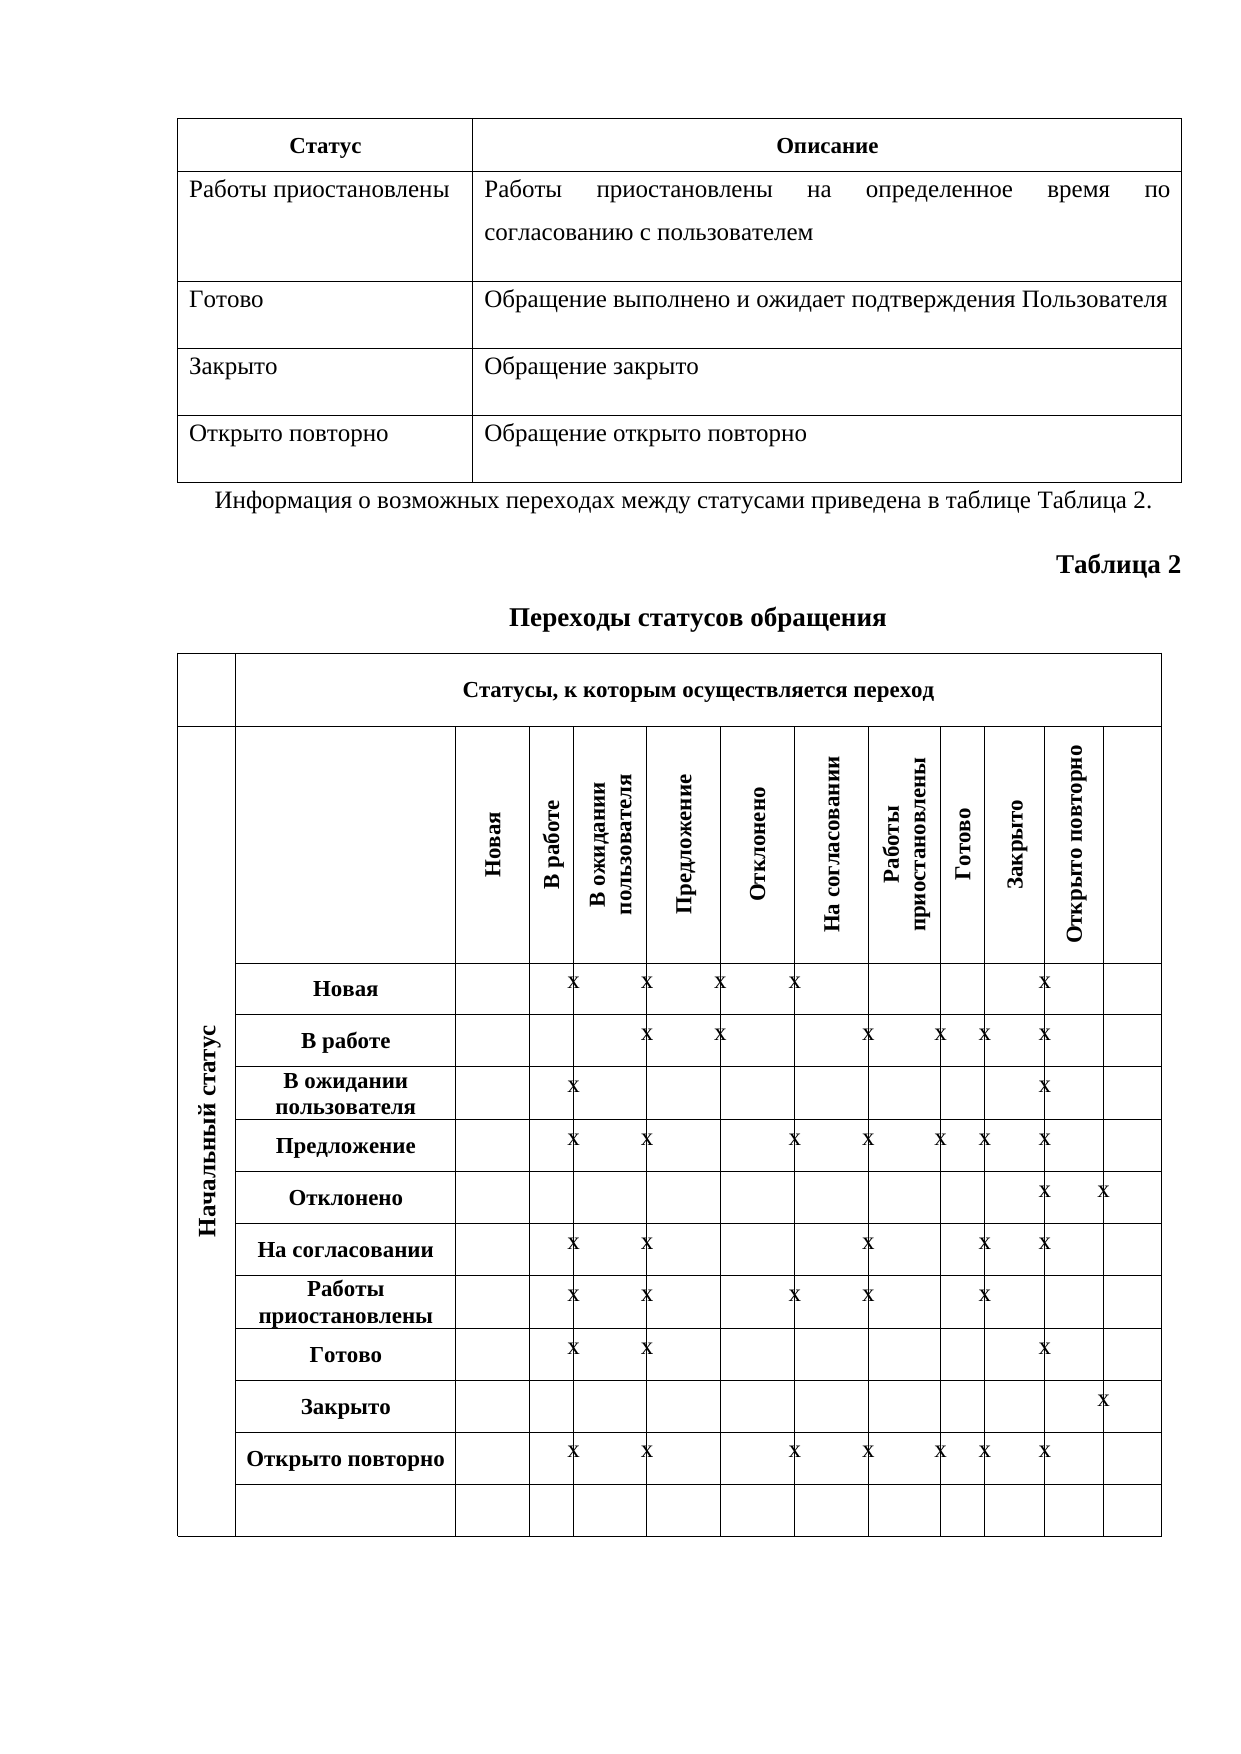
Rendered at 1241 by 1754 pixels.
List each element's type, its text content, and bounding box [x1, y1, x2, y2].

table_cell х [574, 1120, 646, 1171]
table_cell Новая [236, 964, 455, 1014]
table_cell х [985, 1120, 1044, 1171]
table_cell [985, 1276, 1044, 1328]
table_cell [1104, 1276, 1161, 1328]
table_cell [647, 1067, 720, 1119]
table_cell х [721, 1433, 794, 1484]
table_cell [869, 1067, 940, 1119]
table_cell [456, 1015, 529, 1066]
table_cell Отклонено [236, 1172, 455, 1223]
table_cell х [795, 1433, 868, 1484]
table_cell [869, 1224, 940, 1275]
table_cell х [721, 1120, 794, 1171]
table_cell х [985, 964, 1044, 1014]
table_cell В ожидании пользователя [574, 727, 646, 962]
table_cell [795, 1381, 868, 1432]
table_cell х [647, 964, 720, 1014]
table_cell х [795, 1276, 868, 1328]
table_cell Открыто повторно [236, 1433, 455, 1484]
table_cell [456, 1172, 529, 1223]
table_cell х [795, 1224, 868, 1275]
table_cell [456, 1120, 529, 1171]
table_cell х [985, 1015, 1044, 1066]
table_cell [647, 1485, 720, 1536]
table_cell Открыто повторно [178, 416, 472, 482]
table_header Статусы, к которым осуществляется переход [236, 654, 1161, 726]
table_cell Работы приостановлены [236, 1276, 455, 1328]
table_cell х [574, 1224, 646, 1275]
table_cell х [530, 1276, 573, 1328]
table_cell [795, 1172, 868, 1223]
table_cell [530, 1485, 573, 1536]
table_cell Работы приостановлены на определенное время по согласованию с пользователем [473, 172, 1181, 281]
table_cell [795, 964, 868, 1014]
table_cell [647, 1224, 720, 1275]
table_cell х [941, 1276, 984, 1328]
table_cell [647, 1120, 720, 1171]
table_cell х [647, 1015, 720, 1066]
table_cell В работе [530, 727, 573, 962]
table_cell [1104, 1485, 1161, 1536]
table_cell [1104, 1433, 1161, 1484]
table_cell Готово [941, 727, 984, 962]
table_cell Обращение выполнено и ожидает подтверждения Пользователя [473, 282, 1181, 348]
table_cell Открыто повторно [1045, 727, 1103, 962]
table_cell [795, 1329, 868, 1380]
table_cell х [985, 1433, 1044, 1484]
table_cell [647, 1433, 720, 1484]
table_header [178, 654, 235, 726]
table_cell [456, 1329, 529, 1380]
table_cell [941, 1329, 984, 1380]
table_cell Закрыто [178, 349, 472, 414]
table_cell х [985, 1067, 1044, 1119]
table_cell х [869, 1015, 940, 1066]
table_cell Закрыто [236, 1381, 455, 1432]
table_cell х [574, 1276, 646, 1328]
table_cell [574, 1172, 646, 1223]
table_cell Готово [178, 282, 472, 348]
table_cell [721, 1485, 794, 1536]
text Переходы статусов обращения [214, 601, 1181, 632]
table_cell [721, 1172, 794, 1223]
table_cell [1045, 1329, 1103, 1380]
table_cell х [869, 1120, 940, 1171]
table_cell х [574, 964, 646, 1014]
table_cell [1104, 1015, 1161, 1066]
table_cell На согласовании [795, 727, 868, 962]
table_cell х [941, 1015, 984, 1066]
table_header Статус [178, 119, 472, 171]
table_cell [869, 1485, 940, 1536]
table_cell [1045, 1433, 1103, 1484]
table_cell [1104, 1224, 1161, 1275]
table_cell х [795, 1120, 868, 1171]
table_cell [647, 1381, 720, 1432]
table_cell х [530, 1067, 573, 1119]
table_cell х [530, 1224, 573, 1275]
table_cell В работе [236, 1015, 455, 1066]
table_cell х [941, 1120, 984, 1171]
table_cell [1045, 1485, 1103, 1536]
table_cell х [574, 1329, 646, 1380]
table_cell [456, 1433, 529, 1484]
table_cell Обращение открыто повторно [473, 416, 1181, 482]
table_cell [1104, 964, 1161, 1014]
table_cell [941, 1381, 984, 1432]
table_cell [985, 1381, 1044, 1432]
table_cell [456, 1485, 529, 1536]
table_cell [869, 1276, 940, 1328]
table_cell [574, 1067, 646, 1119]
table_cell х [530, 1329, 573, 1380]
table_cell Работы приостановлены [178, 172, 472, 281]
table_cell [530, 1381, 573, 1432]
table_cell Начальный статус [178, 727, 235, 1536]
table_cell х [530, 964, 573, 1014]
table_cell Предложение [647, 727, 720, 962]
table_cell [1104, 1329, 1161, 1380]
table_cell [574, 1485, 646, 1536]
table_cell [721, 1224, 794, 1275]
table_cell [647, 1172, 720, 1223]
table_cell [456, 1067, 529, 1119]
table_cell х [941, 1224, 984, 1275]
table_cell [941, 964, 984, 1014]
table_cell Готово [236, 1329, 455, 1380]
table_cell В ожидании пользователя [236, 1067, 455, 1119]
table_cell х [530, 1120, 573, 1171]
table_cell [236, 1485, 455, 1536]
table_cell Обращение закрыто [473, 349, 1181, 414]
table_cell [985, 1485, 1044, 1536]
table_cell На согласовании [236, 1224, 455, 1275]
table_cell [1045, 1120, 1103, 1171]
table_cell [456, 1276, 529, 1328]
table_cell х [1045, 1172, 1103, 1223]
table_cell Предложение [236, 1120, 455, 1171]
table_cell [530, 1172, 573, 1223]
table_cell [869, 964, 940, 1014]
table_cell [647, 1329, 720, 1380]
table_cell [1045, 1276, 1103, 1328]
table_cell [721, 1381, 794, 1432]
table_cell [1045, 1067, 1103, 1119]
table_cell [647, 1276, 720, 1328]
table_cell [869, 1329, 940, 1380]
table_cell [941, 1485, 984, 1536]
table_cell [1104, 727, 1161, 962]
table_cell х [1045, 1381, 1103, 1432]
table_cell Закрыто [985, 727, 1044, 962]
table_cell [1104, 1067, 1161, 1119]
table_cell Новая [456, 727, 529, 962]
table_cell [721, 1015, 794, 1066]
table_cell [1104, 1120, 1161, 1171]
table_cell Работы приостановлены [869, 727, 940, 962]
table_cell х [941, 1433, 984, 1484]
table_cell [941, 1067, 984, 1119]
table_cell х [574, 1015, 646, 1066]
table_cell х [721, 964, 794, 1014]
table_cell [456, 1224, 529, 1275]
table_cell х [869, 1433, 940, 1484]
table_cell [456, 1381, 529, 1432]
table_cell [869, 1172, 940, 1223]
table_cell [1045, 1015, 1103, 1066]
table_cell [574, 1381, 646, 1432]
table_cell х [530, 1433, 573, 1484]
table_cell [530, 1015, 573, 1066]
table_cell х [574, 1433, 646, 1484]
table_cell [236, 727, 455, 962]
table_cell [721, 1329, 794, 1380]
table_cell [456, 964, 529, 1014]
table_cell х [985, 1172, 1044, 1223]
table_cell [795, 1485, 868, 1536]
table_cell [1104, 1172, 1161, 1223]
table_cell [1104, 1381, 1161, 1432]
table_cell х [985, 1329, 1044, 1380]
table_cell х [795, 1015, 868, 1066]
table_cell [869, 1381, 940, 1432]
text Информация о возможных переходах между статусами приведена в таблице Таблица 2. [177, 485, 1181, 513]
table_cell х [985, 1224, 1044, 1275]
table_cell [721, 1067, 794, 1119]
table_cell [941, 1172, 984, 1223]
table_cell [1045, 964, 1103, 1014]
table_cell [1045, 1224, 1103, 1275]
table_header Описание [473, 119, 1181, 171]
table_cell х [721, 1276, 794, 1328]
table_cell Отклонено [721, 727, 794, 962]
table_cell [795, 1067, 868, 1119]
